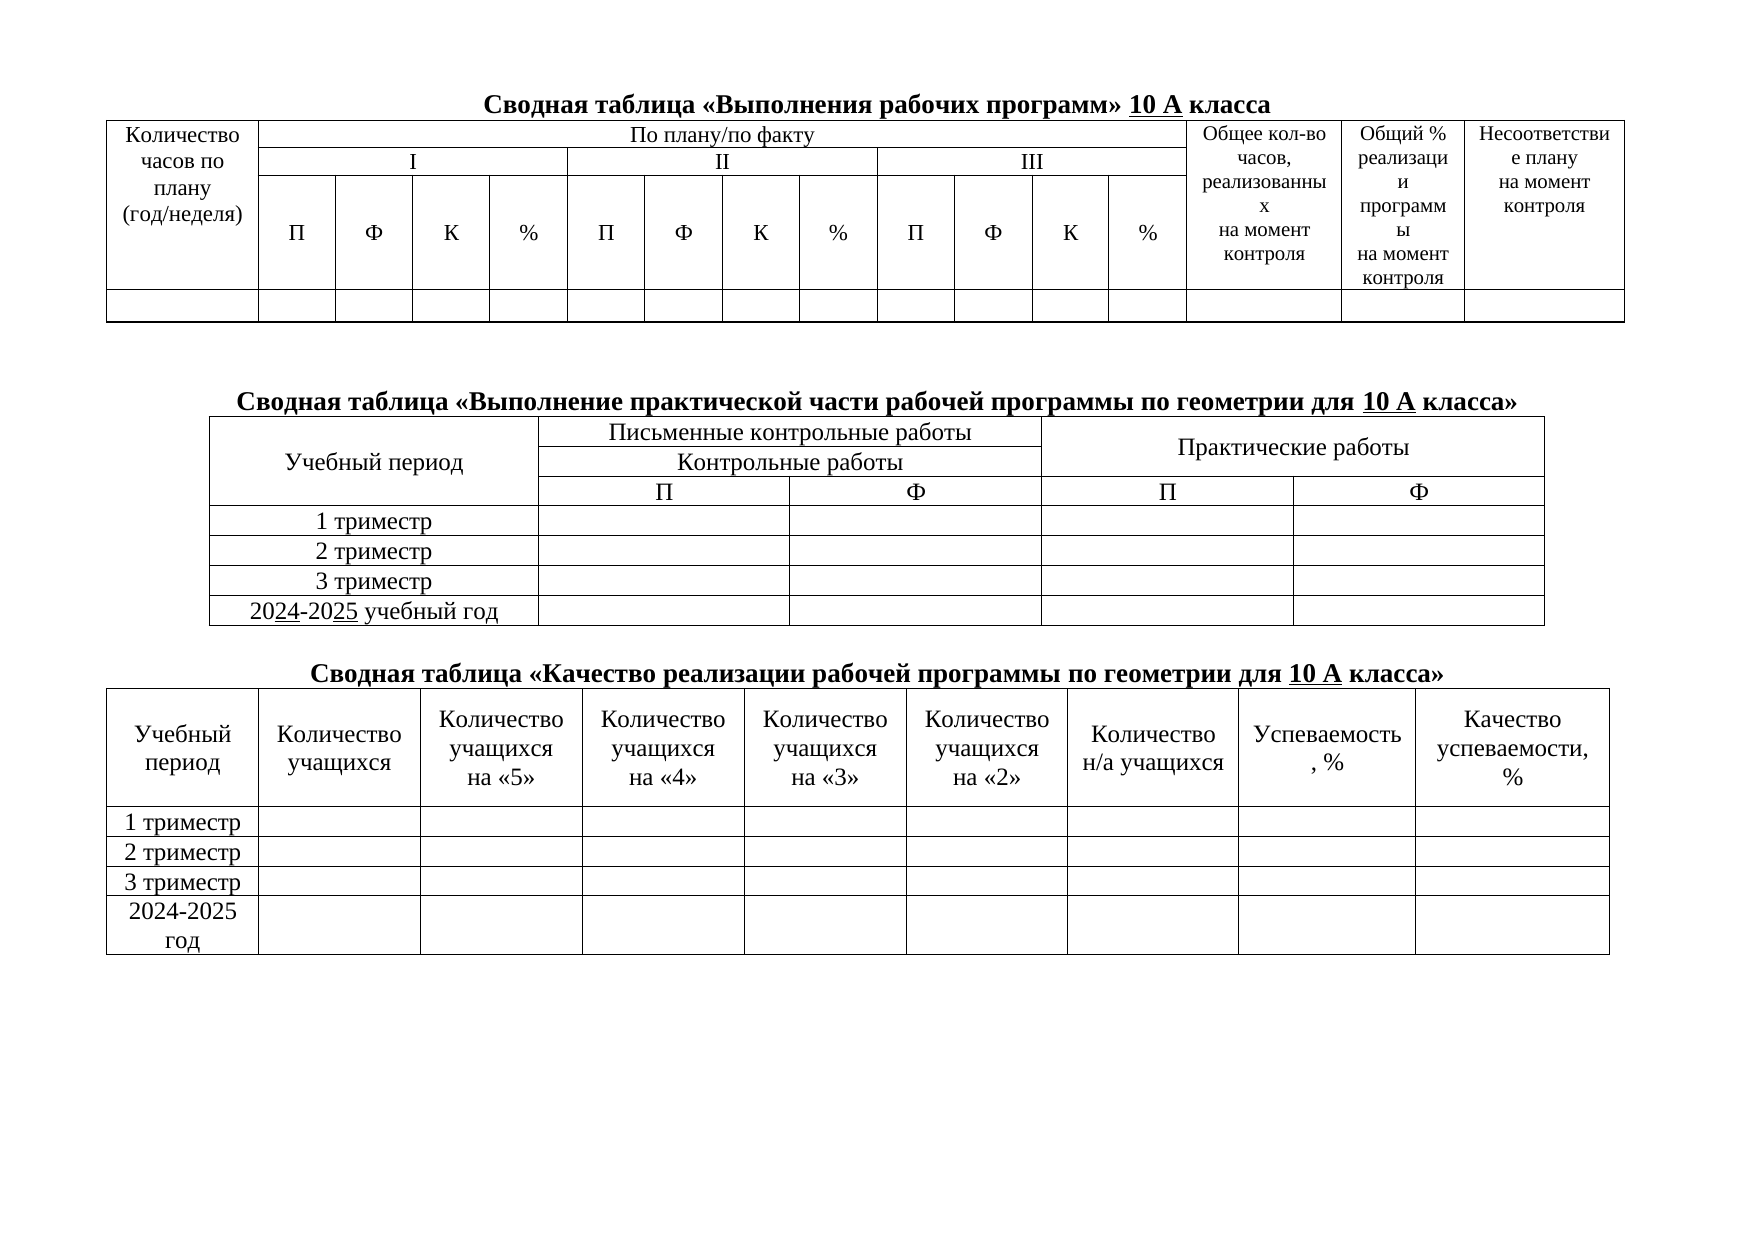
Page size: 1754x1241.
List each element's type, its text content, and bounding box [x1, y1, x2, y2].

table_cell [1042, 536, 1293, 565]
table_cell [745, 837, 906, 866]
table_cell Ф [336, 176, 412, 289]
table_cell [539, 566, 789, 595]
table_cell П [539, 477, 789, 505]
table_cell П [259, 176, 335, 289]
table_cell [539, 536, 789, 565]
table_cell П [878, 176, 954, 289]
table_cell [907, 837, 1067, 866]
table_cell [1294, 536, 1544, 565]
table_cell [583, 837, 744, 866]
table_cell [583, 867, 744, 895]
table_cell [490, 290, 567, 321]
table_header Количество учащихся [259, 689, 420, 806]
table_header Количество учащихся на «3» [745, 689, 906, 806]
table_cell [1416, 807, 1609, 836]
table_cell [259, 867, 420, 895]
table_header Общее кол-во часов, реализованных на момент контроля [1187, 121, 1341, 289]
table_cell 2 триместр [210, 536, 538, 565]
table_cell [723, 290, 799, 321]
table_cell [1239, 807, 1415, 836]
table_cell [539, 506, 789, 535]
table_cell 2024-2025 учебный год [210, 596, 538, 624]
table_cell [421, 807, 582, 836]
table_cell [790, 566, 1041, 595]
text Сводная таблица «Выполнение практической части рабочей программы по геометрии для 10 А класса» [118, 385, 1636, 416]
table_cell [955, 290, 1032, 321]
table_header По плану/по факту [259, 121, 1186, 147]
table_cell [907, 867, 1067, 895]
table_cell Ф [645, 176, 722, 289]
table_cell [745, 896, 906, 954]
table_cell 2024-2025 год [107, 896, 258, 954]
table_cell [1294, 566, 1544, 595]
table_header Успеваемость, % [1239, 689, 1415, 806]
table_cell К [413, 176, 489, 289]
table_cell [790, 506, 1041, 535]
table_cell [1239, 896, 1415, 954]
table_header Письменные контрольные работы [539, 417, 1041, 446]
table_cell [745, 867, 906, 895]
table_cell 1 триместр [107, 807, 258, 836]
table_cell [1239, 837, 1415, 866]
table_cell [1068, 807, 1238, 836]
table_cell [645, 290, 722, 321]
table_cell [583, 807, 744, 836]
table_cell П [568, 176, 644, 289]
table_cell % [490, 176, 567, 289]
table_cell [745, 807, 906, 836]
table_header Практические работы [1042, 417, 1544, 476]
table_header Количество н/а учащихся [1068, 689, 1238, 806]
table_cell [259, 837, 420, 866]
table_cell [1042, 596, 1293, 624]
text Сводная таблица «Качество реализации рабочей программы по геометрии для 10 А класса» [118, 657, 1636, 688]
table_cell [1416, 867, 1609, 895]
table_header Общий % реализации программы на момент контроля [1342, 121, 1464, 289]
table_cell [1416, 896, 1609, 954]
table_cell К [1033, 176, 1108, 289]
table_cell [539, 596, 789, 624]
table_cell [1294, 596, 1544, 624]
table_cell [421, 837, 582, 866]
table_cell [583, 896, 744, 954]
table_cell [1239, 867, 1415, 895]
table_cell [1068, 837, 1238, 866]
table_cell Контрольные работы [539, 447, 1041, 476]
table_cell Ф [790, 477, 1041, 505]
table_cell 1 триместр [210, 506, 538, 535]
table_header Учебный период [107, 689, 258, 806]
table_cell [259, 896, 420, 954]
table_cell К [723, 176, 799, 289]
table_cell [568, 290, 644, 321]
table_header Качество успеваемости, % [1416, 689, 1609, 806]
table_cell [107, 290, 258, 321]
table_cell [259, 807, 420, 836]
table_cell [1465, 290, 1624, 321]
table_header Несоответствие плану на момент контроля [1465, 121, 1624, 289]
table_cell % [1109, 176, 1186, 289]
table_cell 3 триместр [210, 566, 538, 595]
table_cell [1068, 896, 1238, 954]
table_cell [259, 290, 335, 321]
table_cell [1109, 290, 1186, 321]
table_cell % [800, 176, 877, 289]
table_cell [1068, 867, 1238, 895]
table_cell [1042, 566, 1293, 595]
text Сводная таблица «Выполнения рабочих программ» 10 А класса [118, 89, 1636, 120]
table_header Количество часов по плану (год/неделя) [107, 121, 258, 289]
table_cell 3 триместр [107, 867, 258, 895]
table_cell [907, 896, 1067, 954]
table_cell [1042, 506, 1293, 535]
table_cell [790, 596, 1041, 624]
table_cell [878, 290, 954, 321]
table_cell П [1042, 477, 1293, 505]
table_cell Ф [1294, 477, 1544, 505]
table_cell [336, 290, 412, 321]
table_cell [421, 867, 582, 895]
table_cell III [878, 148, 1186, 174]
table_header Количество учащихся на «5» [421, 689, 582, 806]
table_cell [1294, 506, 1544, 535]
table_cell [800, 290, 877, 321]
table_cell [790, 536, 1041, 565]
table_header Количество учащихся на «2» [907, 689, 1067, 806]
table_header Количество учащихся на «4» [583, 689, 744, 806]
table_cell [1033, 290, 1108, 321]
table_header Учебный период [210, 417, 538, 505]
table_cell [1342, 290, 1464, 321]
table_cell [421, 896, 582, 954]
table_cell [1187, 290, 1341, 321]
table_cell Ф [955, 176, 1032, 289]
table_cell 2 триместр [107, 837, 258, 866]
table_cell II [568, 148, 877, 174]
table_cell [413, 290, 489, 321]
table_cell [1416, 837, 1609, 866]
table_cell [907, 807, 1067, 836]
table_cell I [259, 148, 567, 174]
